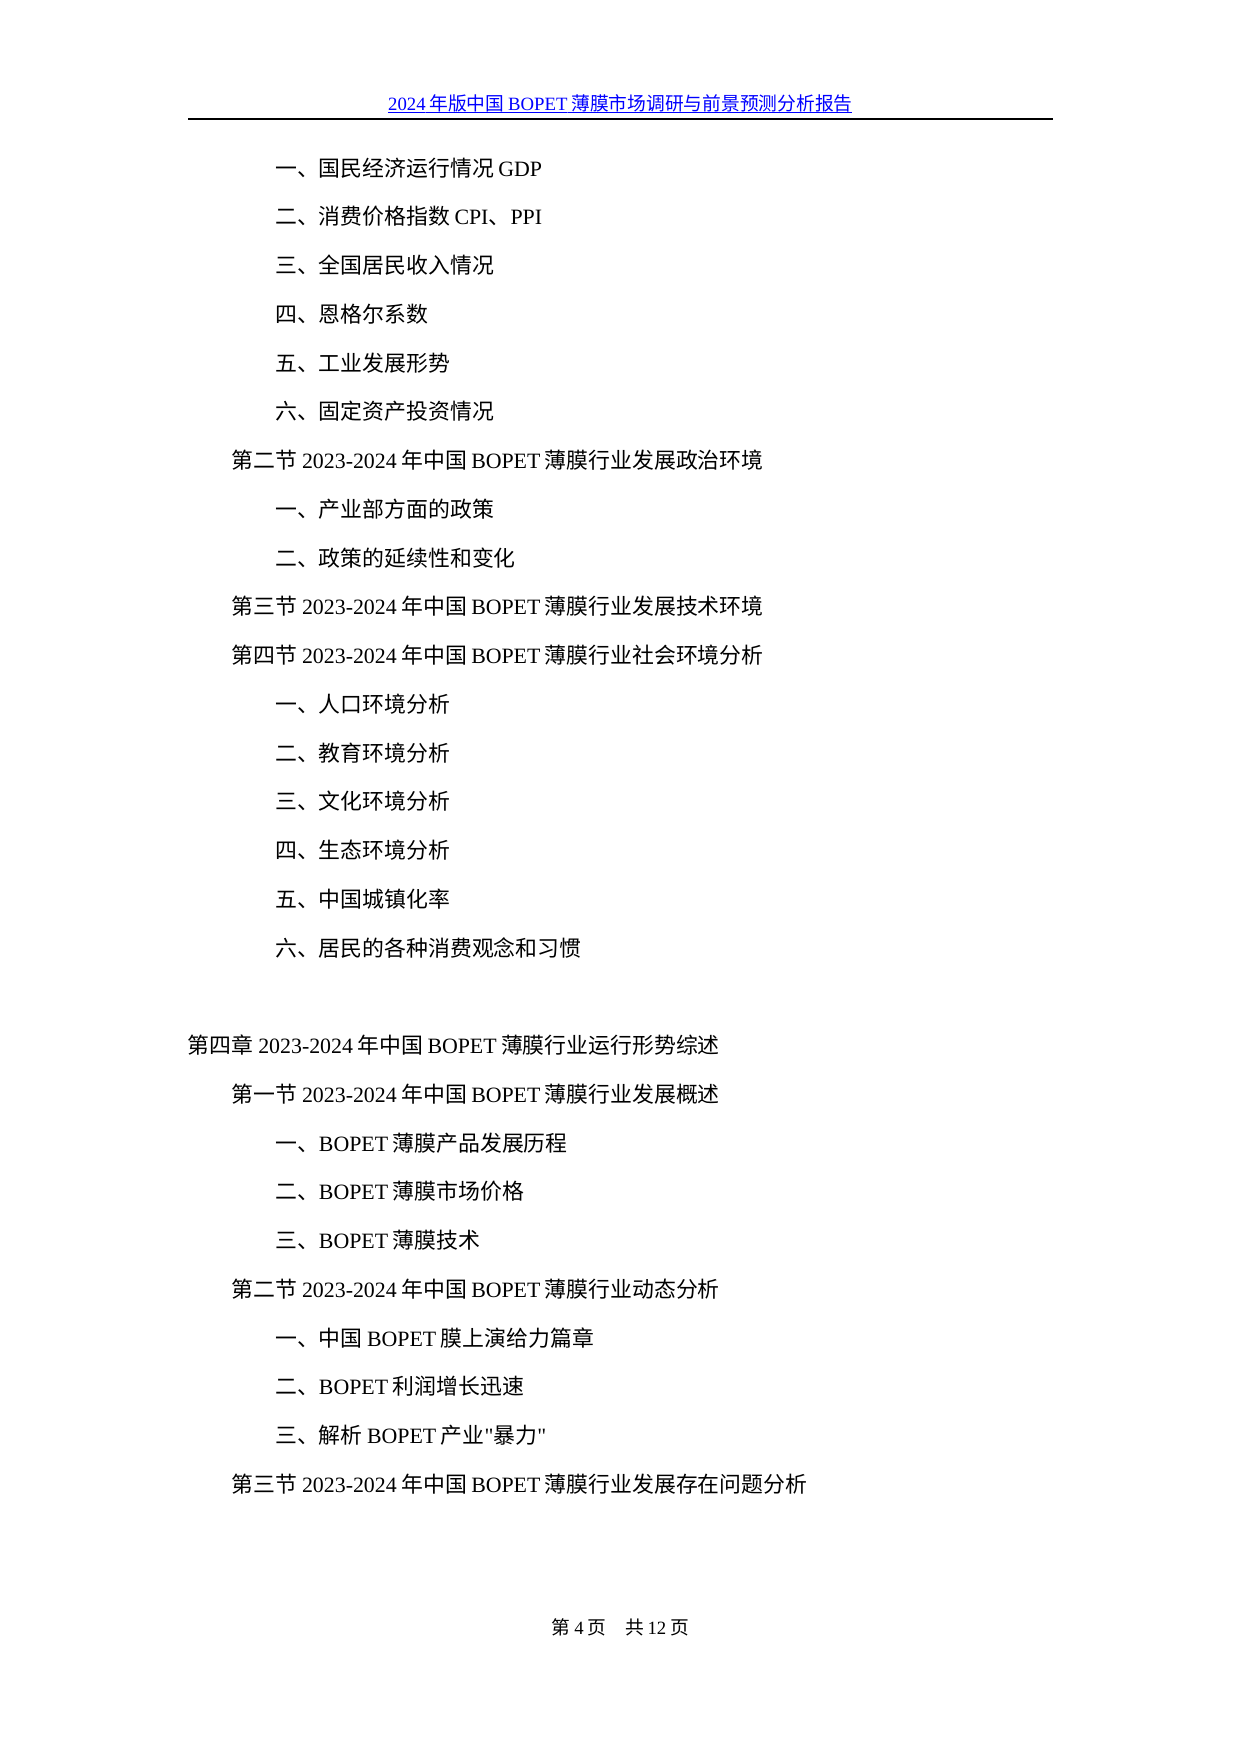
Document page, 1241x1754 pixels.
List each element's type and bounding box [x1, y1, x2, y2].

text [187, 150, 1053, 1499]
